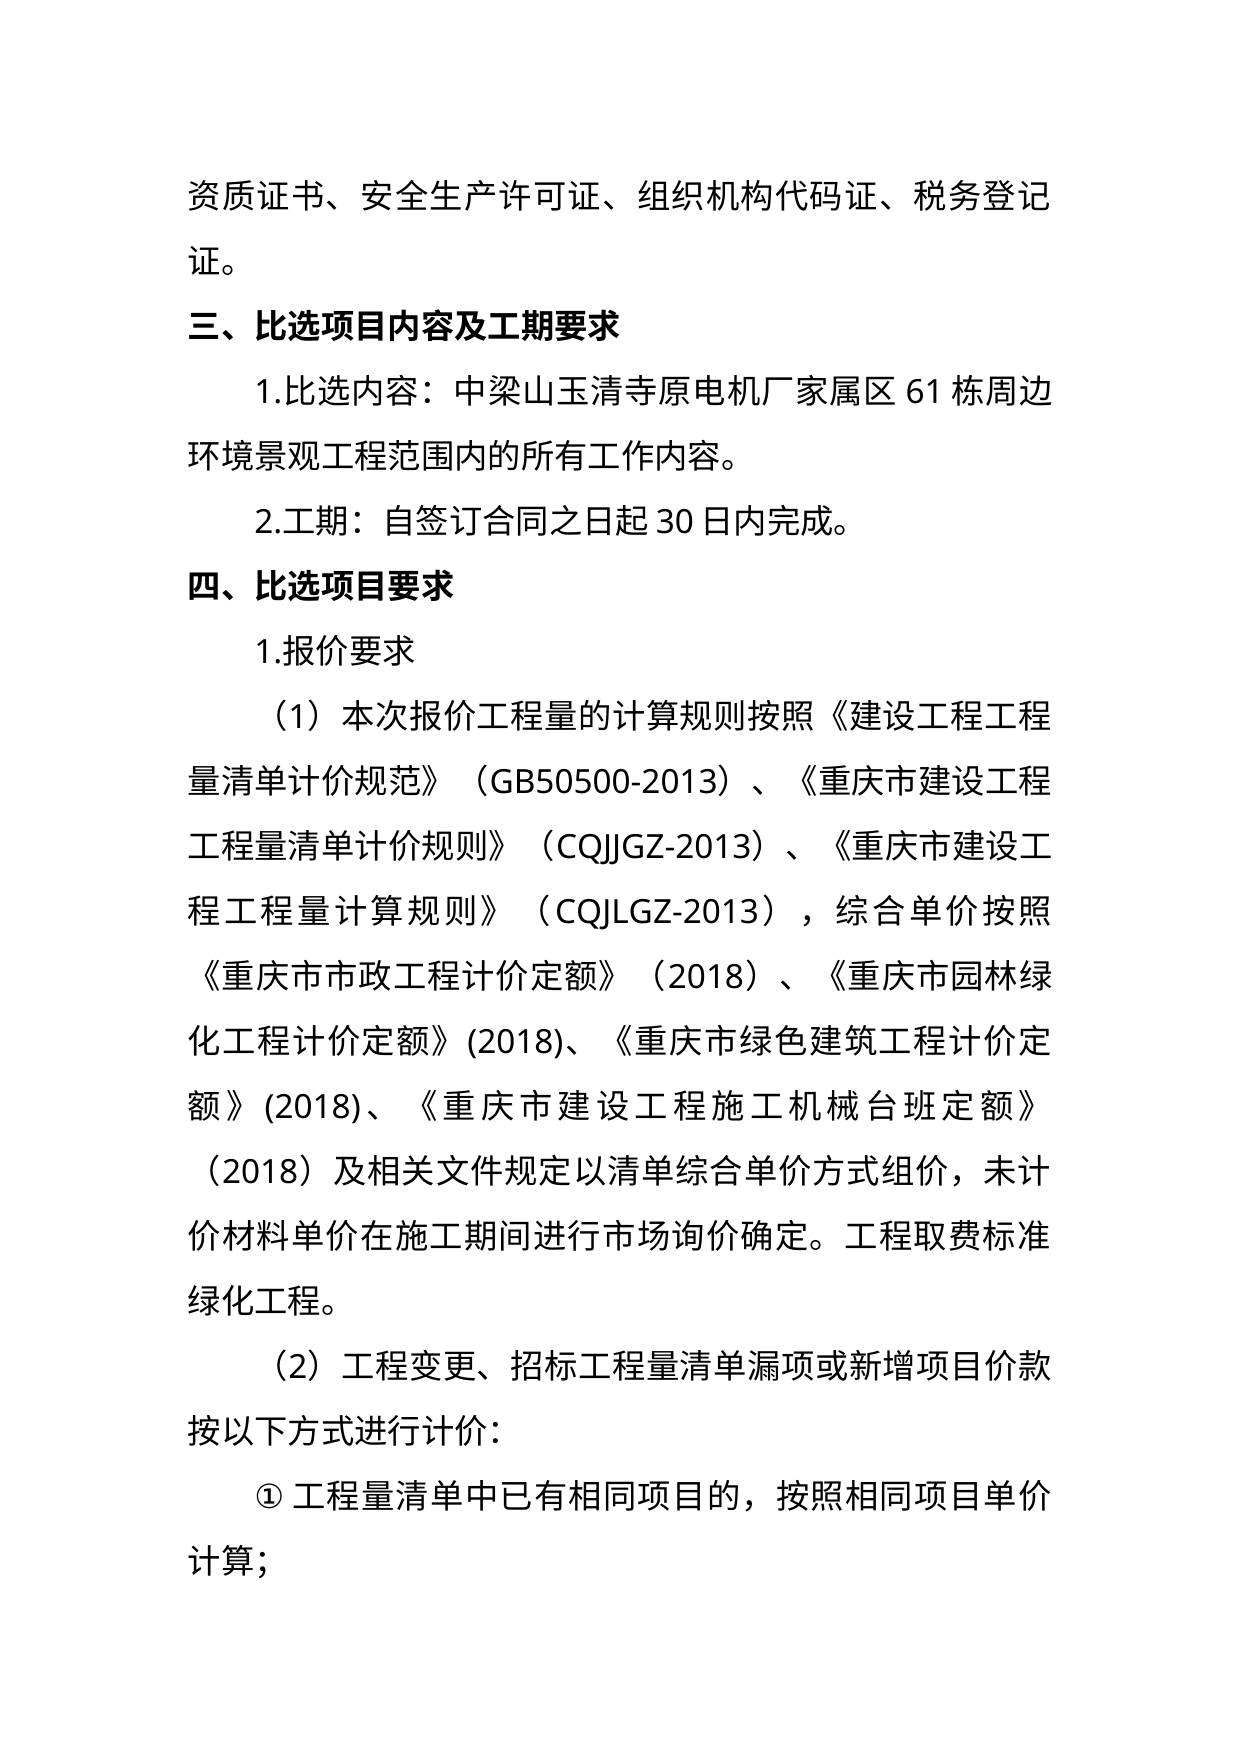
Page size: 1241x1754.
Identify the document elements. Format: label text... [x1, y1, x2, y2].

text 四、比选项目要求 [187, 552, 1053, 617]
text 2.工期：自签订合同之日起30日内完成。 [187, 487, 1053, 552]
text （1）本次报价工程量的计算规则按照《建设工程工程量清单计价规范》（GB50500-2013）、《重庆市建设工程工程量清单计价规则》（CQJJGZ-2013）、《重庆市建设工程工程量计算规则》（CQJLGZ-2013），综合单价按照《重庆市市政工程计价定额》（2018）、《重庆市园林绿化工程计价定额》(2018)、《重庆市绿色建筑工程计价定额》(2018)、《重庆市建设工程施工机械台班定额》（2018）及相关文件规定以清单综合单价方式组价，未计价材料单价在施工期间进行市场询价确定。工程取费标准：绿化工程。 [187, 682, 1053, 1332]
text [187, 162, 1053, 292]
text （2）工程变更、招标工程量清单漏项或新增项目价款按以下方式进行计价： [187, 1332, 1053, 1462]
text 三、比选项目内容及工期要求 [187, 292, 1053, 357]
text 1.报价要求 [187, 617, 1053, 682]
text ①工程量清单中已有相同项目的，按照相同项目单价计算； [187, 1462, 1053, 1592]
text 1.比选内容：中梁山玉清寺原电机厂家属区61栋周边环境景观工程范围内的所有工作内容。 [187, 357, 1053, 487]
